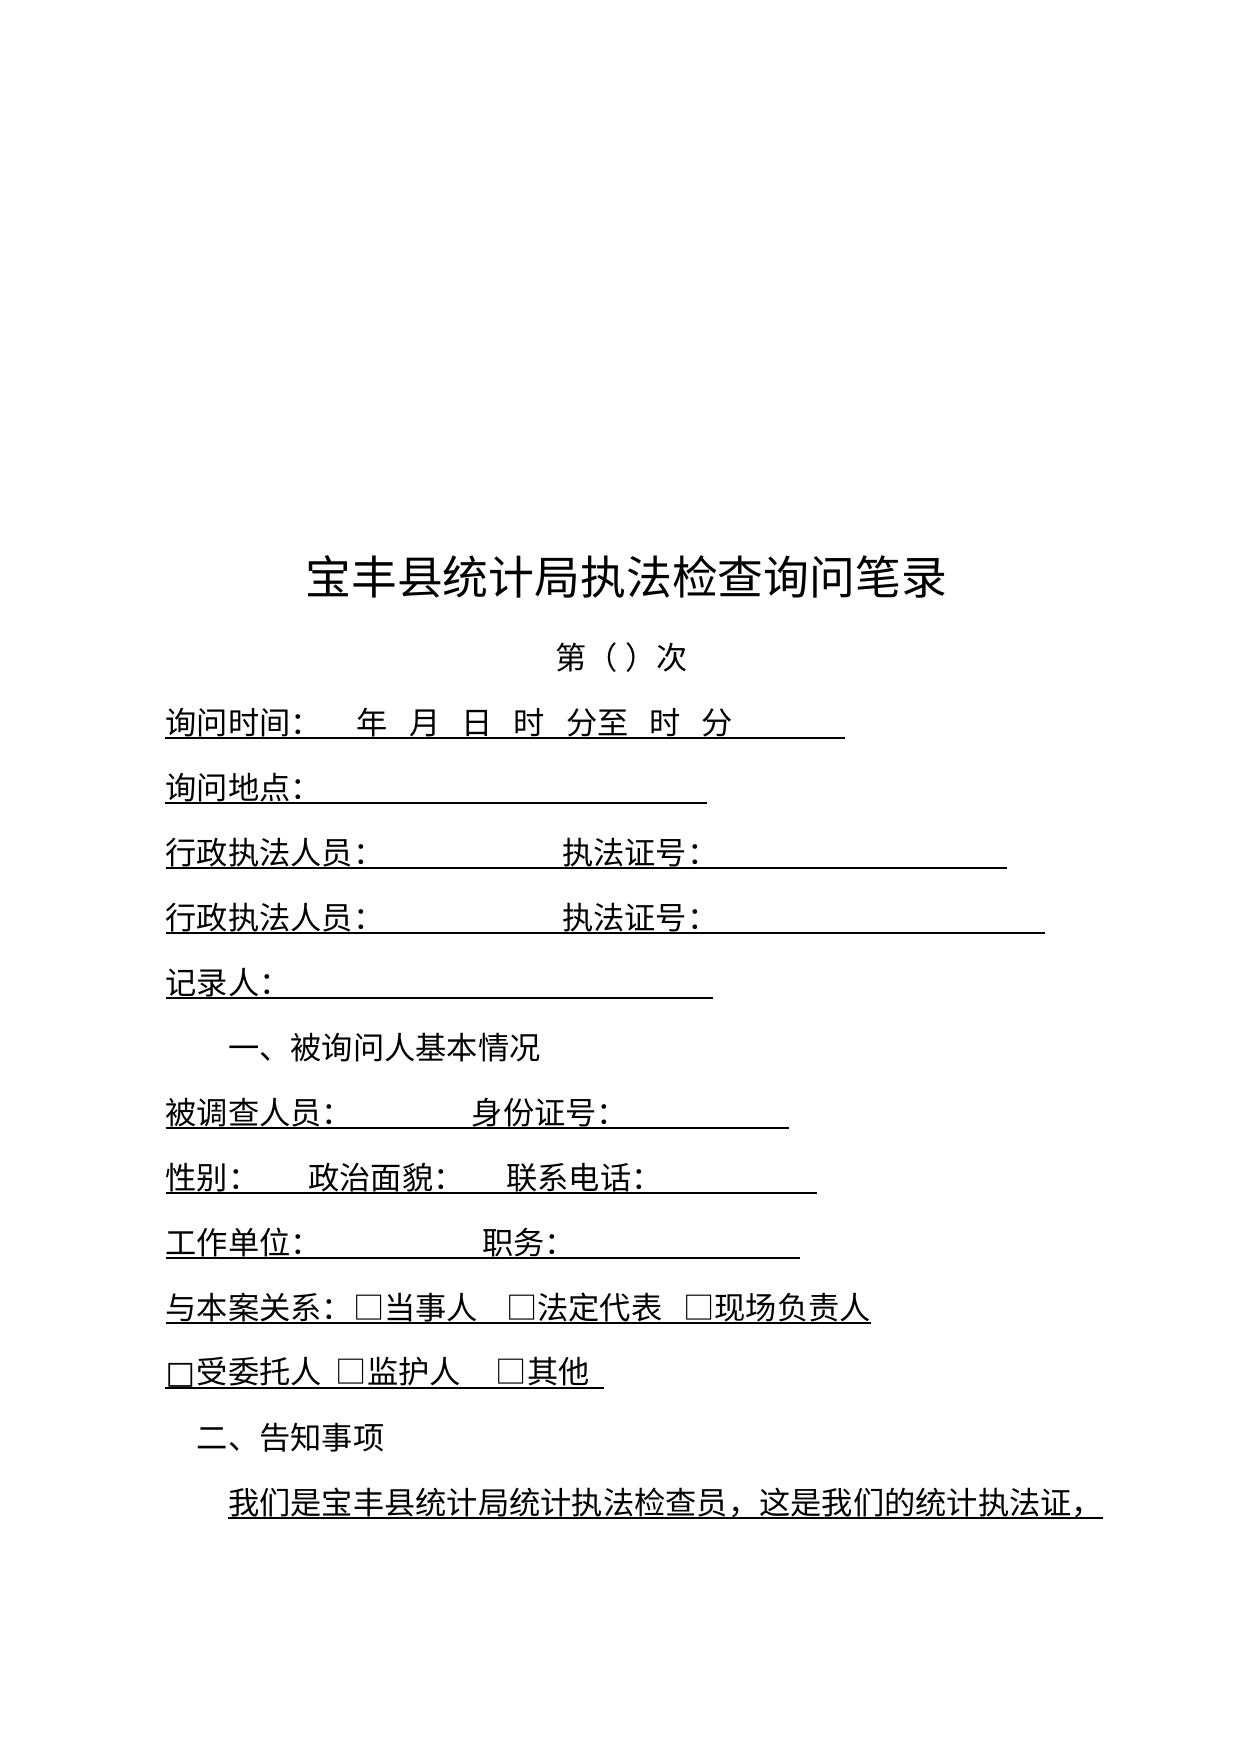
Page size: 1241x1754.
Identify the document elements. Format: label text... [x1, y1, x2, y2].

text 与本案关系：□当事人 □法定代表 □现场负责人 [165, 1273, 1087, 1338]
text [165, 1468, 1087, 1533]
text 宝丰县统计局执法检查询问笔录 [165, 525, 1087, 623]
text 第（ ）次 [165, 623, 1087, 688]
text 被调查人员： 身份证号： [165, 1078, 1087, 1143]
text 二、告知事项 [165, 1403, 1087, 1468]
text 记录人： [165, 948, 1087, 1013]
text 行政执法人员： 执法证号： [165, 818, 1087, 883]
text 工作单位： 职务： [165, 1208, 1087, 1273]
text 性别： 政治面貌： 联系电话： [165, 1143, 1087, 1208]
text 一、被询问人基本情况 [165, 1013, 1087, 1078]
text 询问时间： 年 月 日 时 分至 时 分 [165, 688, 1087, 753]
text □受委托人 □监护人 □其他 [165, 1338, 1087, 1403]
text 行政执法人员： 执法证号： [165, 883, 1087, 948]
text 询问地点： [165, 753, 1087, 818]
